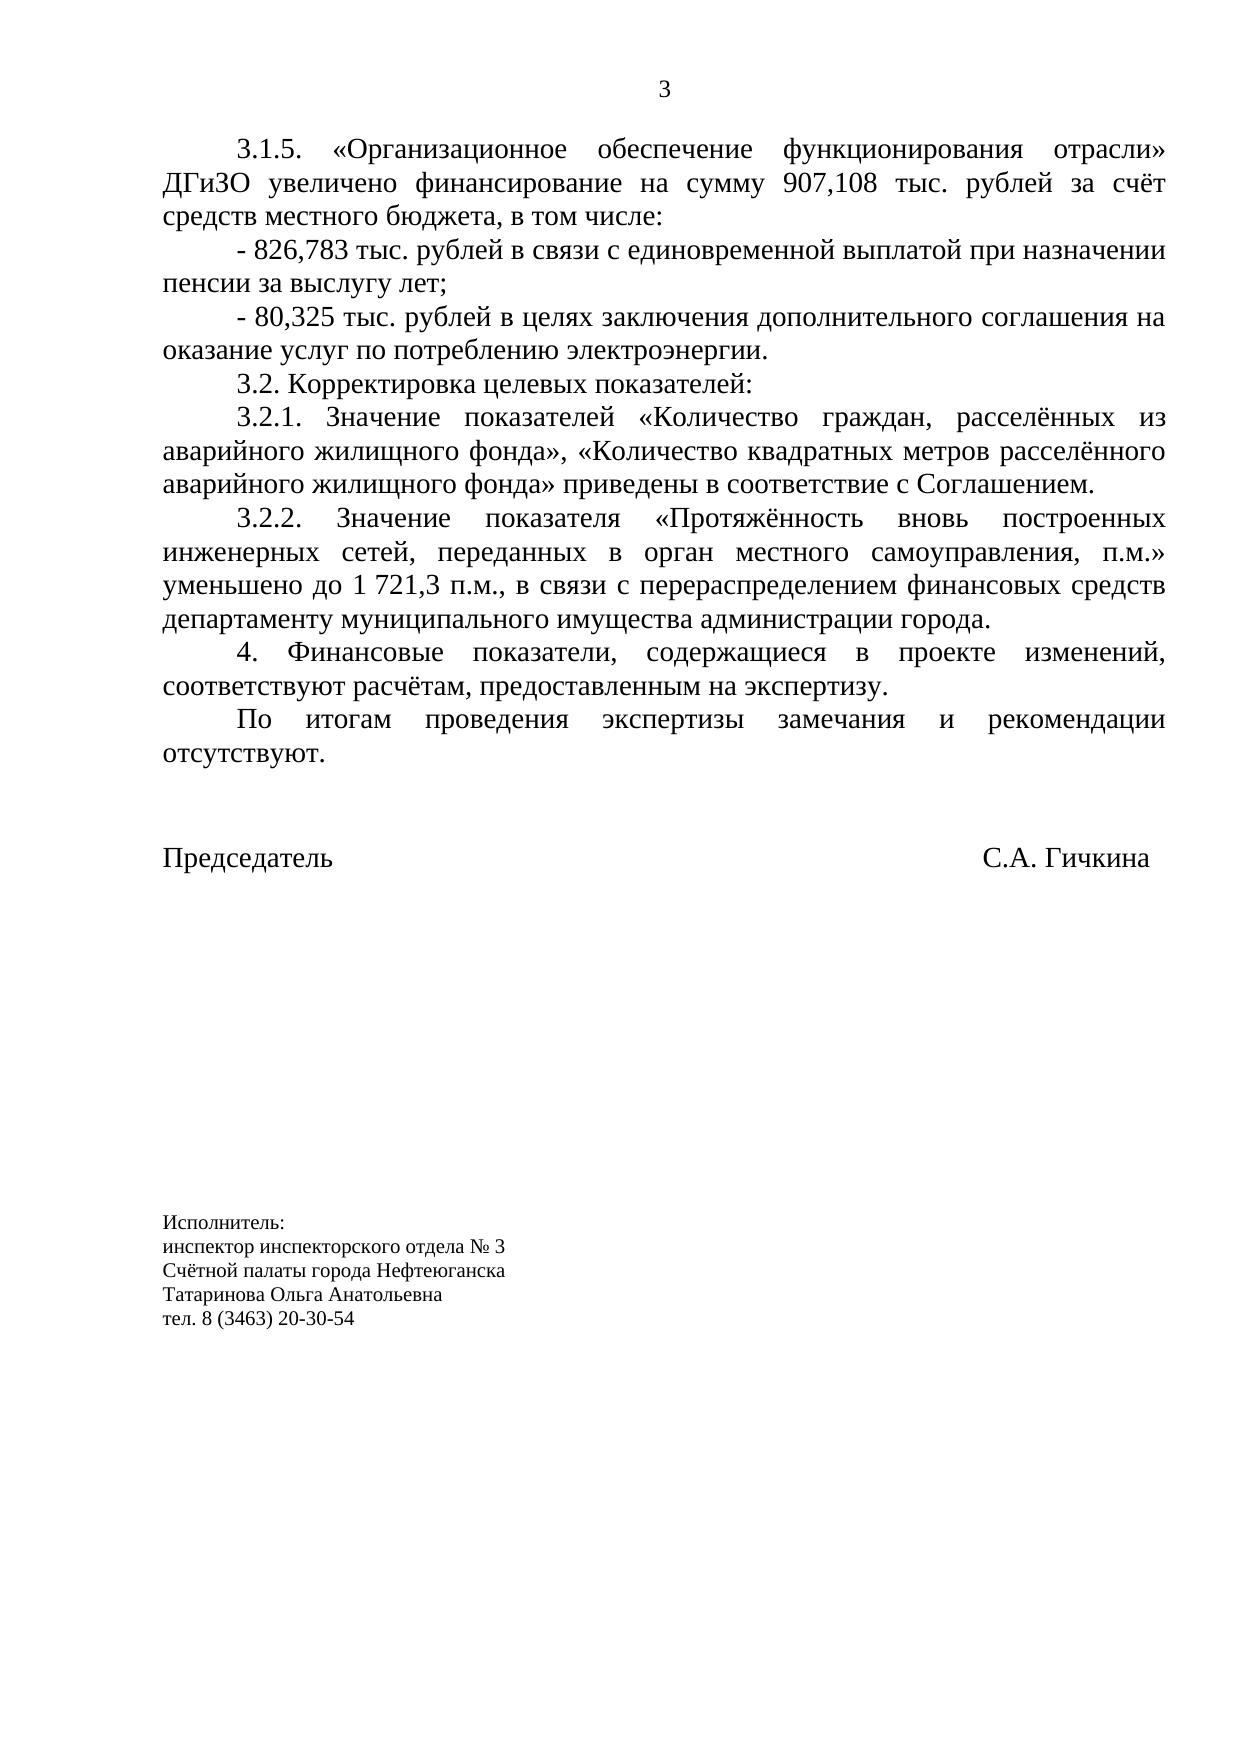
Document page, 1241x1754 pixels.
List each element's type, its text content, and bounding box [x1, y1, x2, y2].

text - 826,783 тыс. рублей в связи с единовременной выплатой при назначении пенсии за выслугу лет; [162, 232, 1167, 299]
text тел. 8 (3463) 20-30-54 [162, 1306, 1167, 1330]
text Счётной палаты города Нефтеюганска [162, 1258, 1167, 1282]
text инспектор инспекторского отдела № 3 [162, 1234, 1167, 1258]
text - 80,325 тыс. рублей в целях заключения дополнительного соглашения на оказание услуг по потреблению электроэнергии. [162, 299, 1167, 366]
text 3.2.2. Значение показателя «Протяжённость вновь построенных инженерных сетей, переданных в орган местного самоуправления, п.м.» уменьшено до 1 721,3 п.м., в связи с перераспределением финансовых средств департаменту муниципального имущества администрации города. [162, 500, 1167, 634]
text По итогам проведения экспертизы замечания и рекомендации отсутствуют. [162, 701, 1167, 768]
text Председатель С.А. Гичкина [162, 841, 1167, 874]
text Исполнитель: [162, 1209, 1167, 1234]
text 3.2. Корректировка целевых показателей: [162, 366, 1167, 399]
text 4. Финансовые показатели, содержащиеся в проекте изменений, соответствуют расчётам, предоставленным на экспертизу. [162, 634, 1167, 701]
text Татаринова Ольга Анатольевна [162, 1282, 1167, 1306]
text 3.1.5. «Организационное обеспечение функционирования отрасли» ДГиЗО увеличено финансирование на сумму 907,108 тыс. рублей за счёт средств местного бюджета, в том числе: [162, 131, 1167, 232]
text 3.2.1. Значение показателей «Количество граждан, расселённых из аварийного жилищного фонда», «Количество квадратных метров расселённого аварийного жилищного фонда» приведены в соответствие с Соглашением. [162, 399, 1167, 500]
